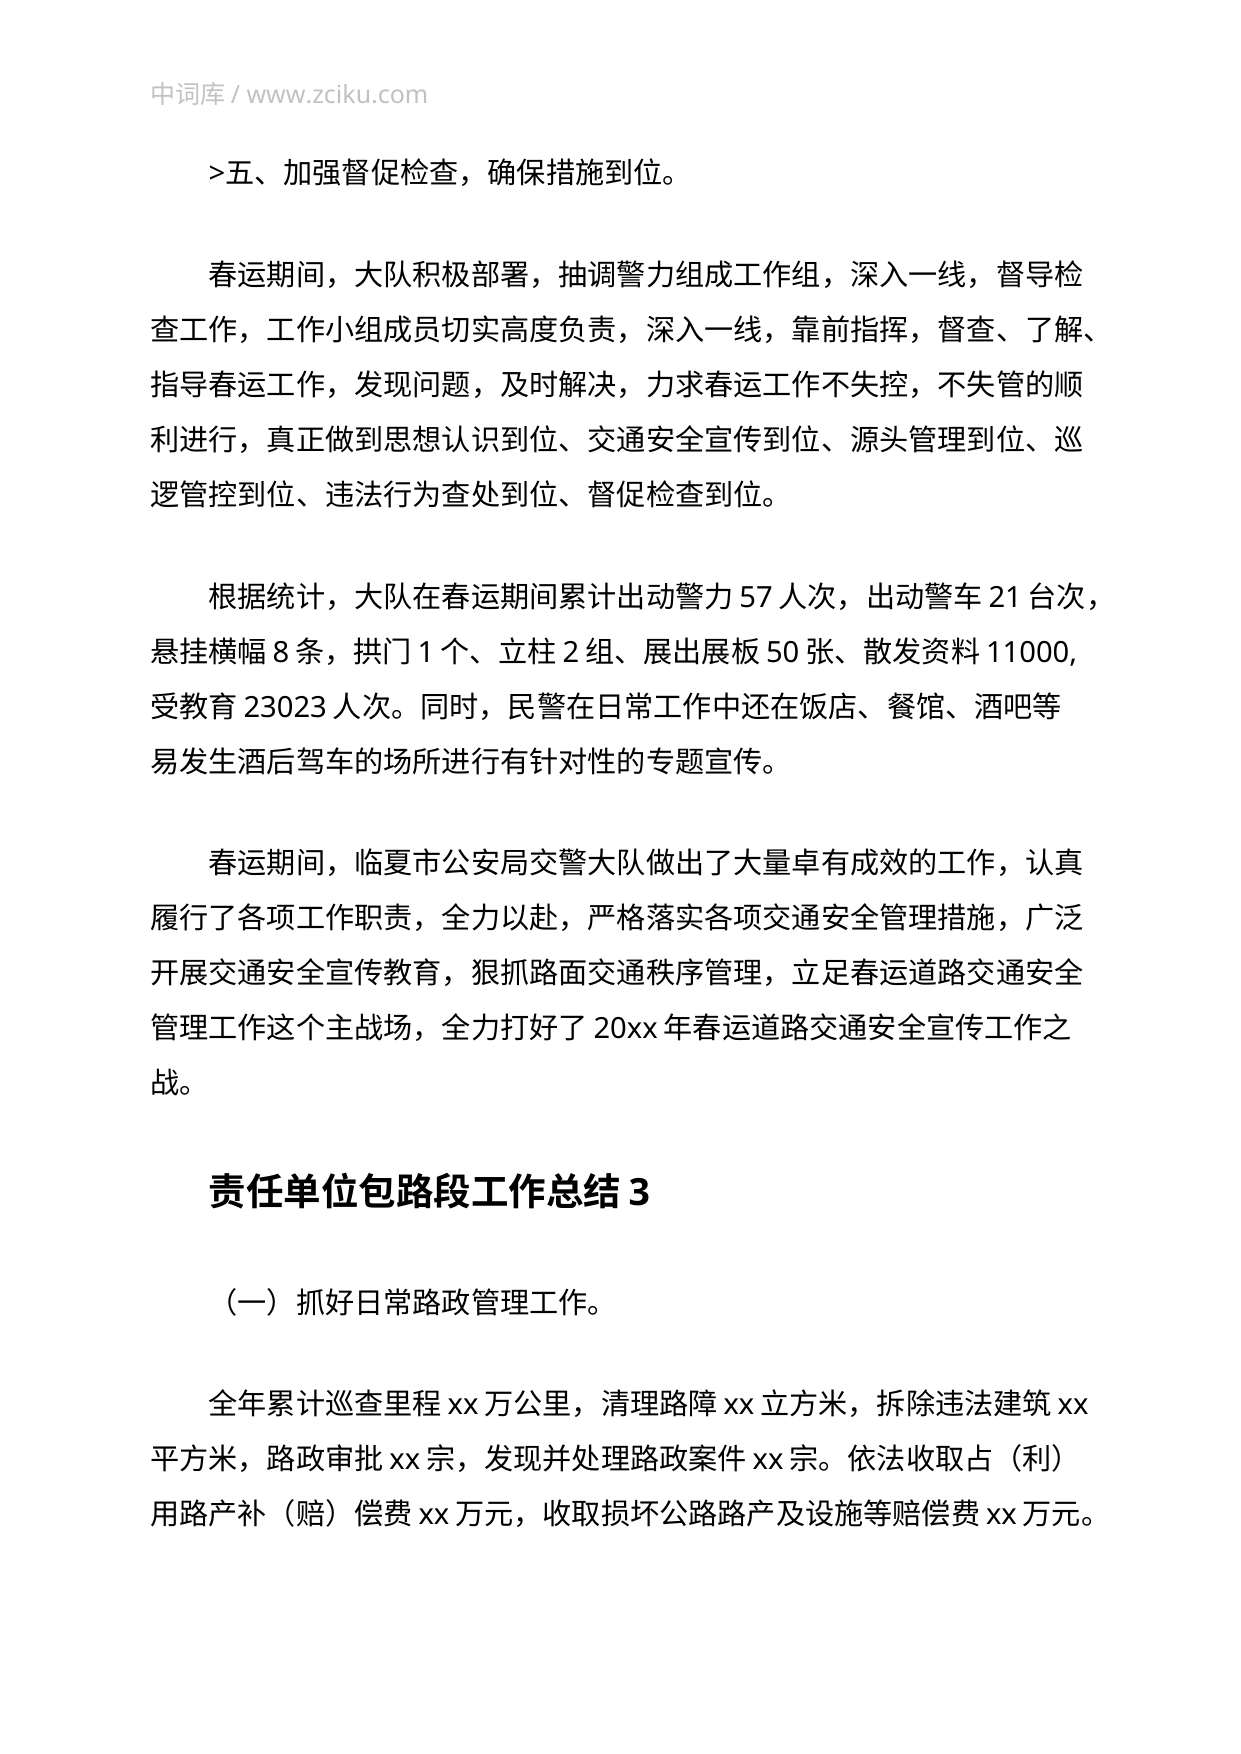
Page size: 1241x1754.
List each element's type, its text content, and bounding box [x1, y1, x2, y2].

text 全年累计巡查里程xx万公里，清理路障xx立方米，拆除违法建筑xx平方米，路政审批xx宗，发现并处理路政案件xx宗。依法收取占（利）用路产补（赔）偿费xx万元，收取损坏公路路产及设施等赔偿费xx万元。 [150, 1381, 1090, 1533]
text 春运期间，临夏市公安局交警大队做出了大量卓有成效的工作，认真履行了各项工作职责，全力以赴，严格落实各项交通安全管理措施，广泛开展交通安全宣传教育，狠抓路面交通秩序管理，立足春运道路交通安全管理工作这个主战场，全力打好了20xx年春运道路交通安全宣传工作之战。 [150, 840, 1090, 1102]
text 责任单位包路段工作总结3 [150, 1162, 1090, 1216]
text 春运期间，大队积极部署，抽调警力组成工作组，深入一线，督导检查工作，工作小组成员切实高度负责，深入一线，靠前指挥，督查、了解、指导春运工作，发现问题，及时解决，力求春运工作不失控，不失管的顺利进行，真正做到思想认识到位、交通安全宣传到位、源头管理到位、巡逻管控到位、违法行为查处到位、督促检查到位。 [150, 252, 1090, 514]
text （一）抓好日常路政管理工作。 [150, 1279, 1090, 1321]
text >五、加强督促检查，确保措施到位。 [150, 150, 1090, 192]
text 根据统计，大队在春运期间累计出动警力57人次，出动警车21台次，悬挂横幅8条，拱门1个、立柱2组、展出展板50张、散发资料11000,受教育23023人次。同时，民警在日常工作中还在饭店、餐馆、酒吧等易发生酒后驾车的场所进行有针对性的专题宣传。 [150, 573, 1090, 781]
